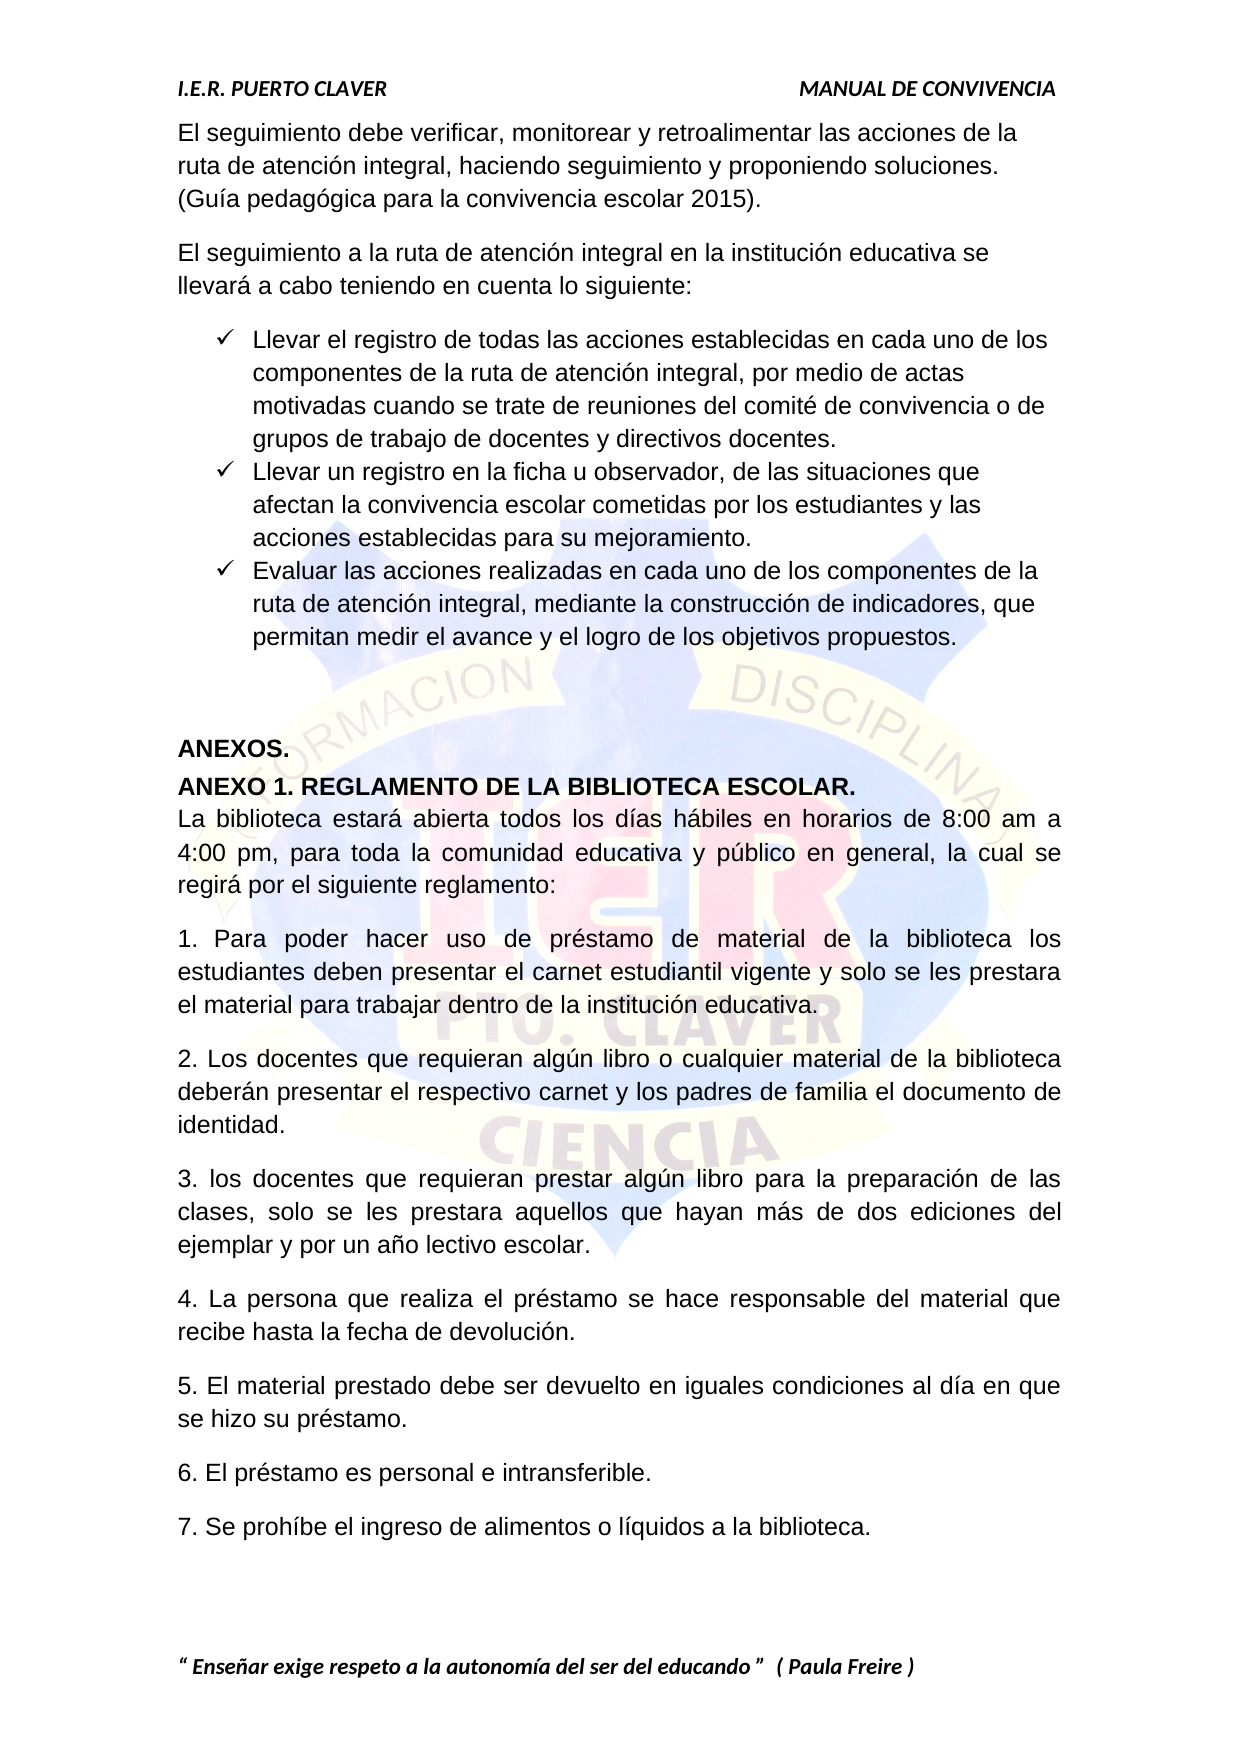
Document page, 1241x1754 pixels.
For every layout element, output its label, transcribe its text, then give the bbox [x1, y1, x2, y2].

text 2. Los docentes que requieran algún libro o cualquier material de la biblioteca deberán presentar el respectivo carnet y los padres de familia el documento de identidad. [177, 1044, 1063, 1139]
text 6. El préstamo es personal e intransferible. [177, 1458, 1063, 1487]
text 1. Para poder hacer uso de préstamo de material de la biblioteca los estudiantes deben presentar el carnet estudiantil vigente y solo se les prestara el material para trabajar dentro de la institución educativa. [177, 924, 1063, 1019]
list Llevar un registro en la ficha u observador, de las situaciones que afectan la convivencia escolar cometidas por los estudiantes y las acciones establecidas para su mejoramiento. [215, 457, 1063, 552]
text El seguimiento a la ruta de atención integral en la institución educativa se llevará a cabo teniendo en cuenta lo siguiente: [177, 238, 1063, 300]
list Evaluar las acciones realizadas en cada uno de los componentes de la ruta de atención integral, mediante la construcción de indicadores, que permitan medir el avance y el logro de los objetivos propuestos. [215, 556, 1063, 651]
text 5. El material prestado debe ser devuelto en iguales condiciones al día en que se hizo su préstamo. [177, 1371, 1063, 1433]
subtitle ANEXOS. [177, 734, 1063, 763]
subtitle ANEXO 1. REGLAMENTO DE LA BIBLIOTECA ESCOLAR. [177, 771, 1063, 800]
list Llevar el registro de todas las acciones establecidas en cada uno de los componentes de la ruta de atención integral, por medio de actas motivadas cuando se trate de reuniones del comité de convivencia o de grupos de trabajo de docentes y directivos docentes. [215, 325, 1063, 453]
text 4. La persona que realiza el préstamo se hace responsable del material que recibe hasta la fecha de devolución. [177, 1284, 1063, 1346]
text 3. los docentes que requieran prestar algún libro para la preparación de las clases, solo se les prestara aquellos que hayan más de dos ediciones del ejemplar y por un año lectivo escolar. [177, 1164, 1063, 1259]
text La biblioteca estará abierta todos los días hábiles en horarios de 8:00 am a 4:00 pm, para toda la comunidad educativa y público en general, la cual se regirá por el siguiente reglamento: [177, 804, 1063, 899]
text El seguimiento debe verificar, monitorear y retroalimentar las acciones de la ruta de atención integral, haciendo seguimiento y proponiendo soluciones. (Guía pedagógica para la convivencia escolar 2015). [177, 118, 1063, 213]
text 7. Se prohíbe el ingreso de alimentos o líquidos a la biblioteca. [177, 1512, 1063, 1540]
